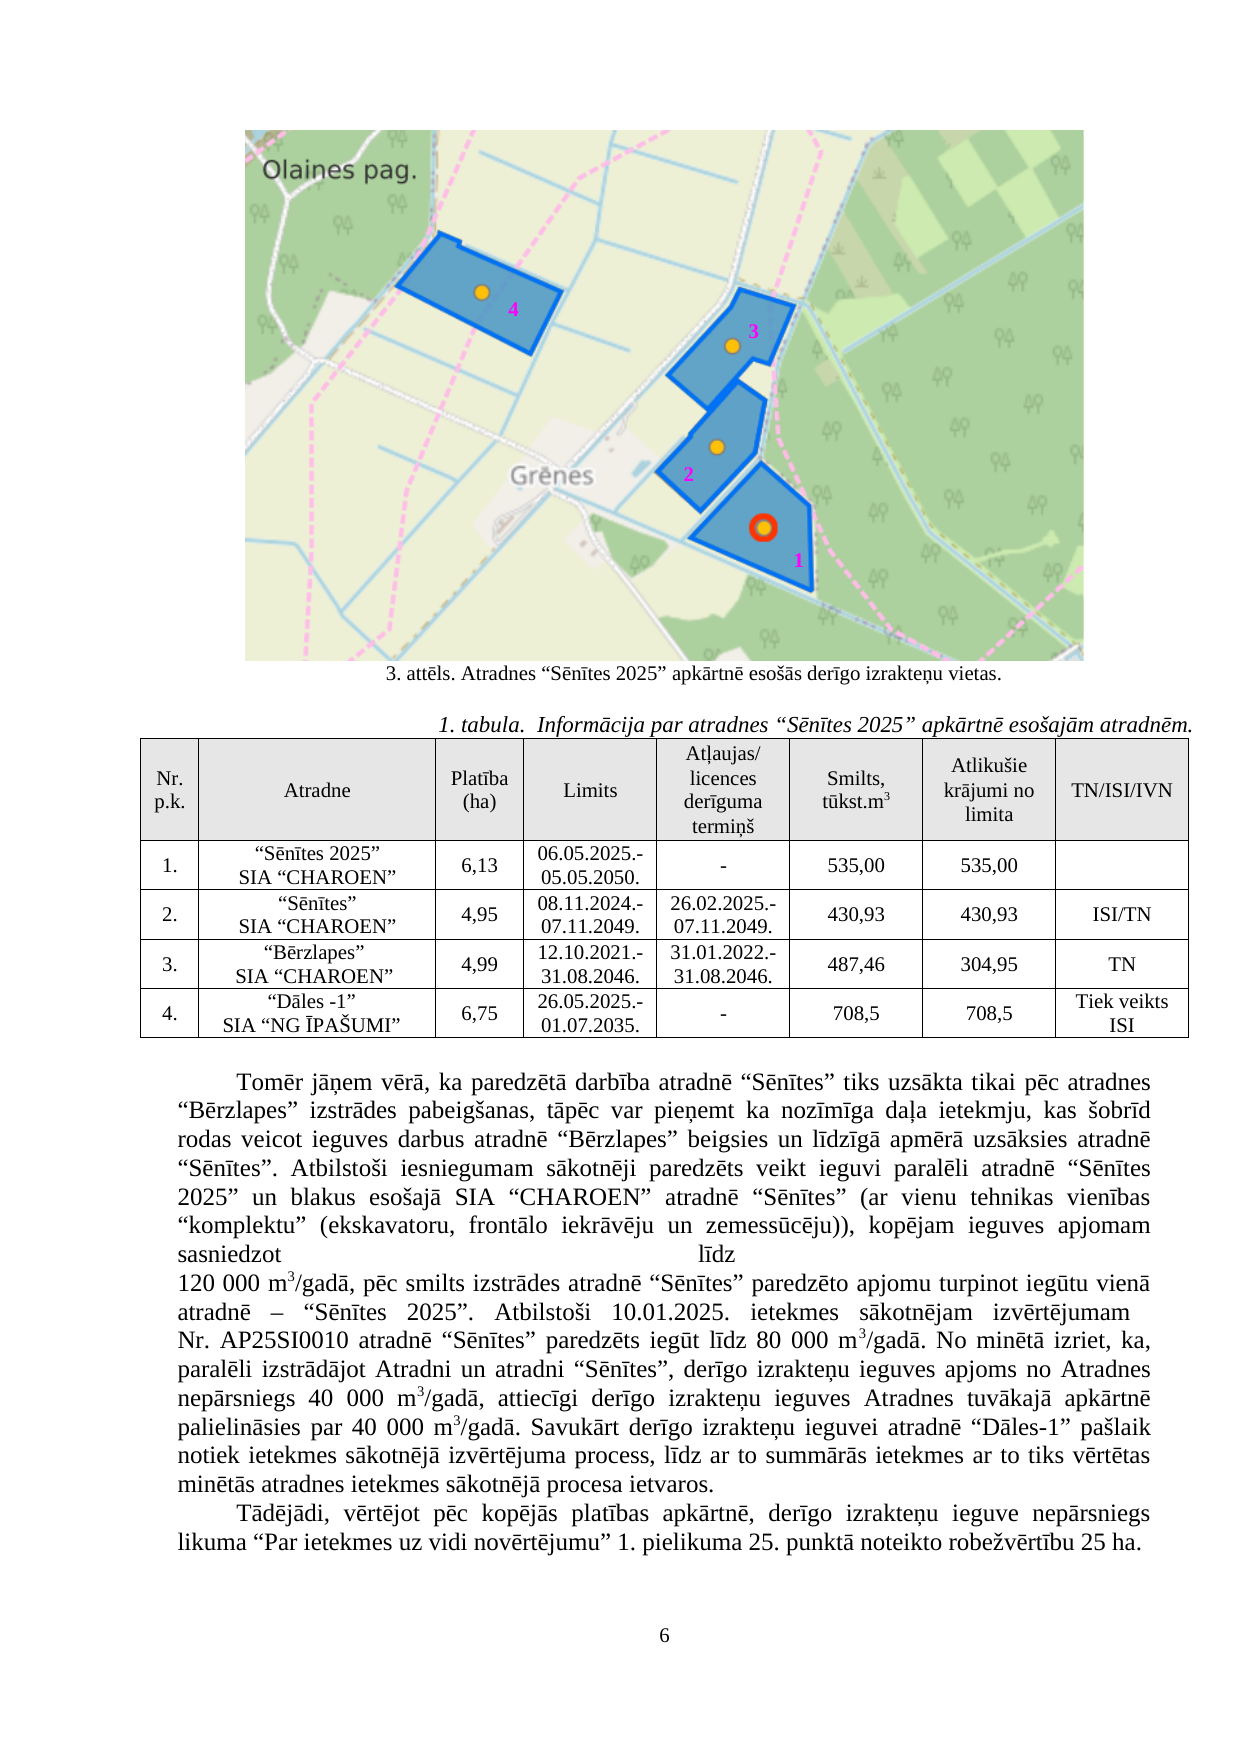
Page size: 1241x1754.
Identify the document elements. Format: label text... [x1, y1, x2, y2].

table_cell 430,93 [790, 890, 922, 938]
table_cell “Sēnītes” SIA “CHAROEN” [199, 890, 435, 938]
table_cell 1. [141, 841, 198, 889]
table_cell 430,93 [923, 890, 1055, 938]
table_header Atradne [199, 739, 435, 840]
table_cell 304,95 [923, 940, 1055, 988]
table_header Atļaujas/ licences derīguma termiņš [657, 739, 789, 840]
table_cell ISI/TN [1056, 890, 1188, 938]
table_cell Tiek veikts ISI [1056, 989, 1188, 1037]
table_cell 708,5 [923, 989, 1055, 1037]
table_cell 26.02.2025.-07.11.2049. [657, 890, 789, 938]
text 3. attēls. Atradnes “Sēnītes 2025” apkārtnē esošās derīgo izrakteņu vietas. [177, 661, 1152, 685]
table_header Smilts, tūkst.m3 [790, 739, 922, 840]
table_cell 708,5 [790, 989, 922, 1037]
table_cell “Bērzlapes” SIA “CHAROEN” [199, 940, 435, 988]
table_cell - [657, 841, 789, 889]
table_cell 487,46 [790, 940, 922, 988]
text 1. tabula. Informācija par atradnes “Sēnītes 2025” apkārtnē esošajām atradnēm. [177, 711, 1196, 738]
picture [245, 130, 1084, 661]
table_cell 06.05.2025.-05.05.2050. [524, 841, 656, 889]
table_cell “Dāles -1” SIA “NG ĪPAŠUMI” [199, 989, 435, 1037]
table_cell - [657, 989, 789, 1037]
table_cell “Sēnītes 2025” SIA “CHAROEN” [199, 841, 435, 889]
table_cell 26.05.2025.-01.07.2035. [524, 989, 656, 1037]
table_cell [1056, 841, 1188, 889]
table_cell 6,13 [436, 841, 523, 889]
table_header Platība (ha) [436, 739, 523, 840]
table_cell 12.10.2021.-31.08.2046. [524, 940, 656, 988]
table_cell 31.01.2022.-31.08.2046. [657, 940, 789, 988]
table_header Atlikušie krājumi no limita [923, 739, 1055, 840]
table_cell 4. [141, 989, 198, 1037]
text Tādējādi, vērtējot pēc kopējās platības apkārtnē, derīgo izrakteņu ieguve nepārsniegs likuma “Par ietekmes uz vidi novērtējumu” 1. pielikuma 25. punktā noteikto robežvērtību 25 ha. [177, 1498, 1152, 1555]
table_cell 4,95 [436, 890, 523, 938]
table_cell 2. [141, 890, 198, 938]
table_cell 535,00 [923, 841, 1055, 889]
table_cell 6,75 [436, 989, 523, 1037]
table_header Limits [524, 739, 656, 840]
table_cell 08.11.2024.-07.11.2049. [524, 890, 656, 938]
table_cell TN [1056, 940, 1188, 988]
table_header Nr.p.k. [141, 739, 198, 840]
table_header TN/ISI/IVN [1056, 739, 1188, 840]
table_cell 4,99 [436, 940, 523, 988]
text Tomēr jāņem vērā, ka paredzētā darbība atradnē “Sēnītes” tiks uzsākta tikai pēc atradnes “Bērzlapes” izstrādes pabeigšanas, tāpēc var pieņemt ka nozīmīga daļa ietekmju, kas šobrīd rodas veicot ieguves darbus atradnē “Bērzlapes” beigsies un līdzīgā apmērā uzsāksies atradnē “Sēnītes”. Atbilstoši iesniegumam sākotnēji paredzēts veikt ieguvi paralēli atradnē “Sēnītes 2025” un blakus esošajā SIA “CHAROEN” atradnē “Sēnītes” (ar vienu tehnikas vienības “komplektu” (ekskavatoru, frontālo iekrāvēju un zemessūcēju)), kopējam ieguves apjomam sasniedzot līdz 120 000 m3/gadā, pēc smilts izstrādes atradnē “Sēnītes” paredzēto apjomu turpinot iegūtu vienā atradnē – “Sēnītes 2025”. Atbilstoši 10.01.2025. ietekmes sākotnējam izvērtējumam Nr. AP25SI0010 atradnē “Sēnītes” paredzēts iegūt līdz 80 000 m3/gadā. No minētā izriet, ka, paralēli izstrādājot Atradni un atradni “Sēnītes”, derīgo izrakteņu ieguves apjoms no Atradnes nepārsniegs 40 000 m3/gadā, attiecīgi derīgo izrakteņu ieguves Atradnes tuvākajā apkārtnē palielināsies par 40 000 m3/gadā. Savukārt derīgo izrakteņu ieguvei atradnē “Dāles-1” pašlaik notiek ietekmes sākotnējā izvērtējuma process, līdz ar to summārās ietekmes ar to tiks vērtētas minētās atradnes ietekmes sākotnējā procesa ietvaros. [177, 1067, 1152, 1498]
table_cell 3. [141, 940, 198, 988]
table_cell 535,00 [790, 841, 922, 889]
